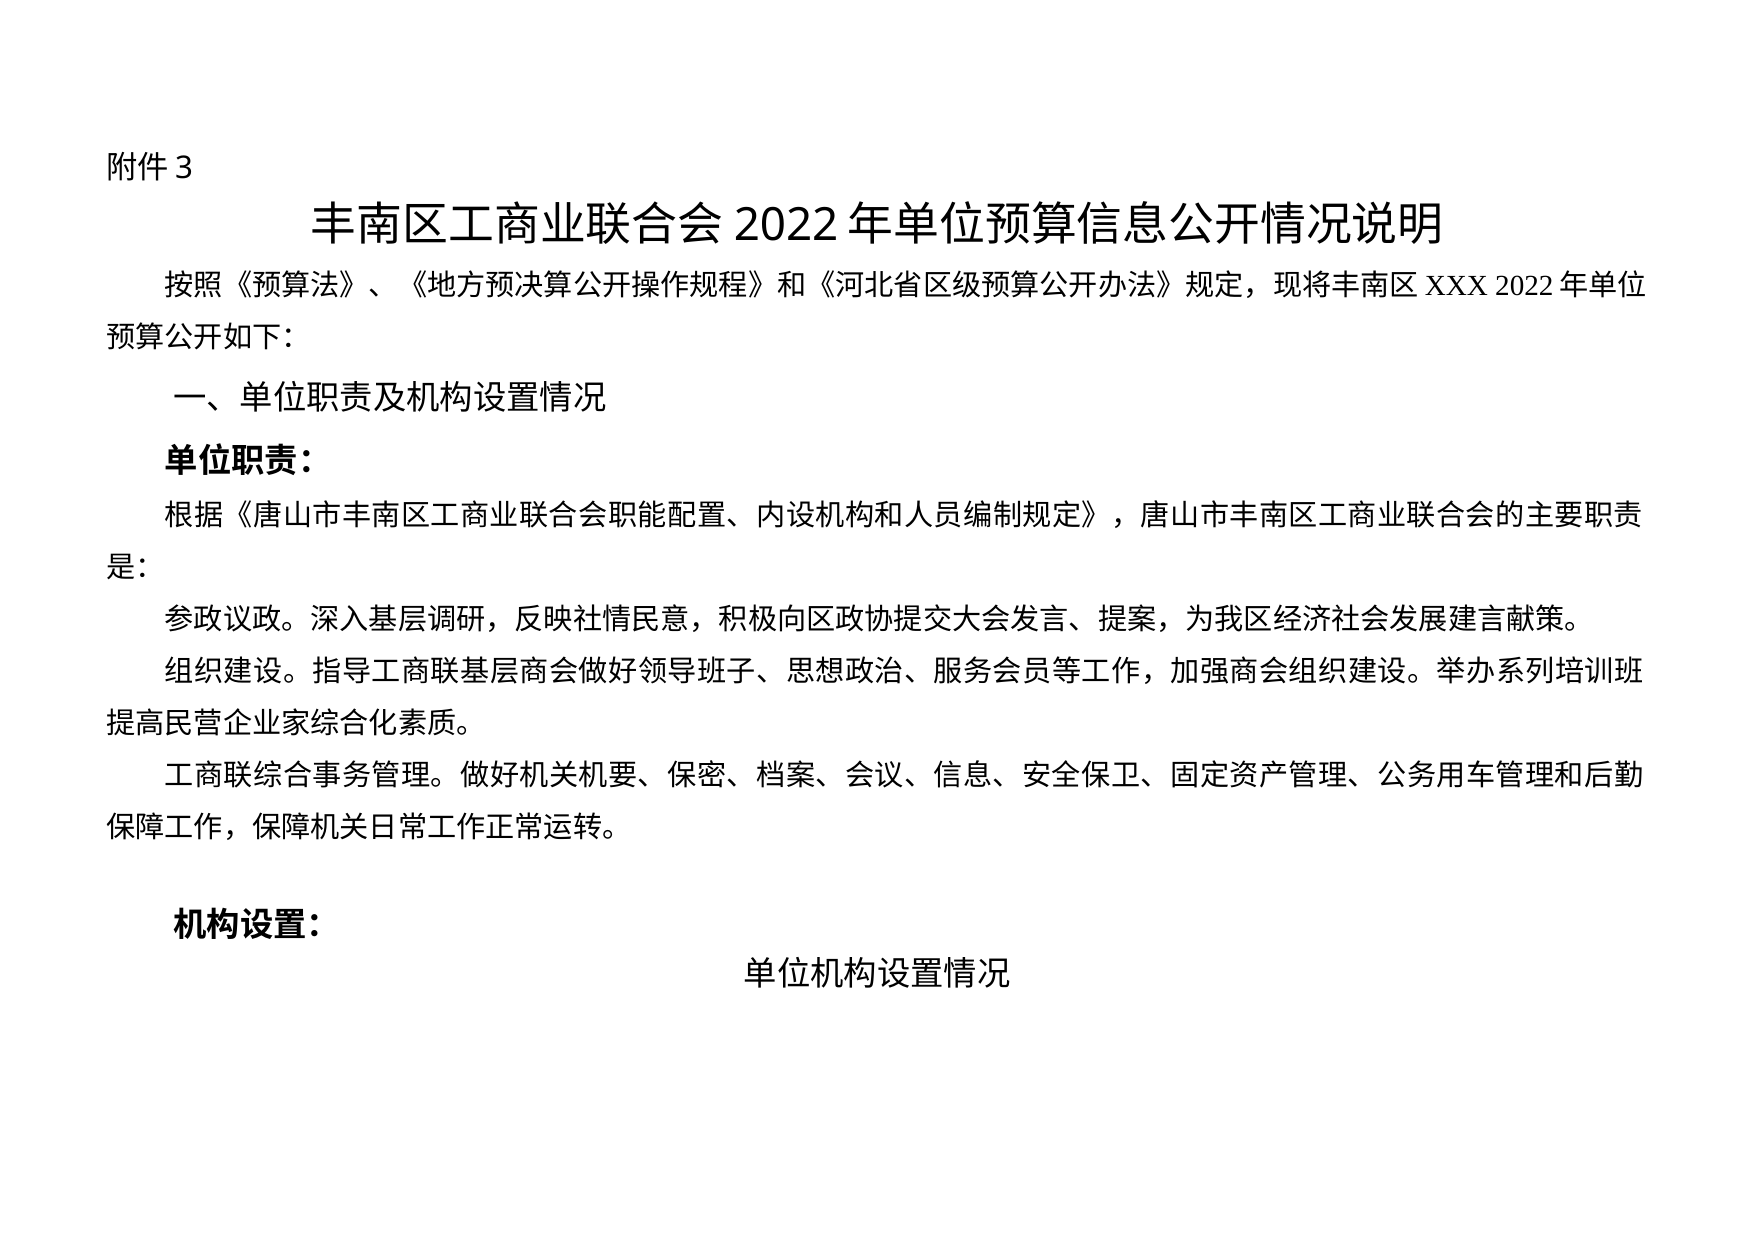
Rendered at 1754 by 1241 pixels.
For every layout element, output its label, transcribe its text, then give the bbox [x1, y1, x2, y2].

text 按照《预算法》、《地方预决算公开操作规程》和《河北省区级预算公开办法》规定，现将丰南区XXX 2022年单位预算公开如下： [106, 254, 1648, 358]
text 单位机构设置情况 [106, 946, 1648, 994]
text 附件3 [106, 142, 1648, 187]
text 根据《唐山市丰南区工商业联合会职能配置、内设机构和人员编制规定》，唐山市丰南区工商业联合会的主要职责是： [106, 483, 1648, 587]
text 丰南区工商业联合会 2022年单位预算信息公开情况说明 [106, 187, 1648, 254]
text 参政议政。深入基层调研，反映社情民意，积极向区政协提交大会发言、提案，为我区经济社会发展建言献策。 [106, 587, 1648, 639]
text 组织建设。指导工商联基层商会做好领导班子、思想政治、服务会员等工作，加强商会组织建设。举办系列培训班，提高民营企业家综合化素质。 [106, 639, 1648, 744]
text 单位职责： [106, 431, 1648, 483]
text 一、单位职责及机构设置情况 [106, 370, 1648, 419]
text 工商联综合事务管理。做好机关机要、保密、档案、会议、信息、安全保卫、固定资产管理、公务用车管理和后勤保障工作，保障机关日常工作正常运转。 [106, 744, 1648, 848]
text 机构设置： [106, 898, 1648, 946]
